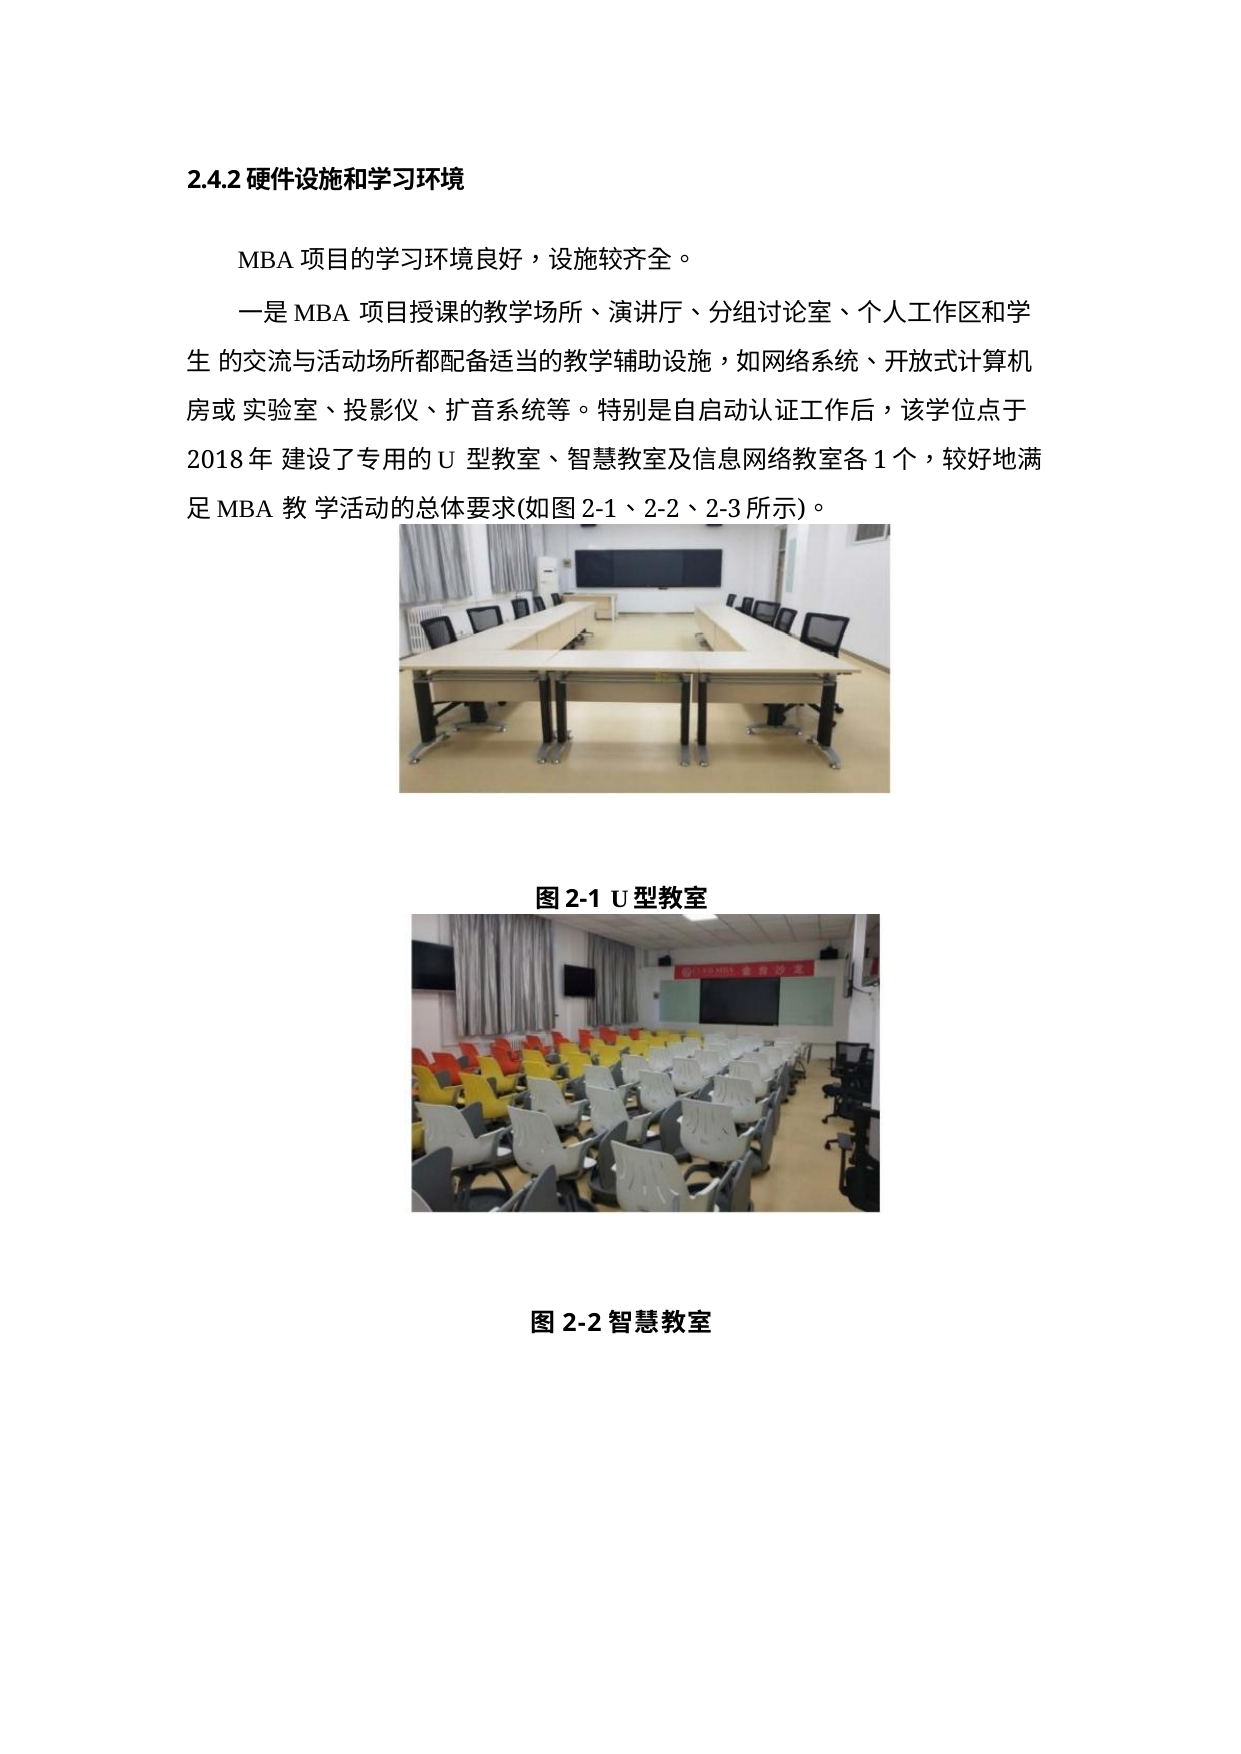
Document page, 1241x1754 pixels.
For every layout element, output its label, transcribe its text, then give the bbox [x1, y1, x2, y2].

text MBA 项目的学习环境良好，设施较齐全。 [237, 243, 1054, 274]
text 图2-1 U型教室 [535, 883, 1054, 914]
picture [404, 914, 885, 1214]
text 2.4.2硬件设施和学习环境 [187, 163, 1054, 195]
picture [395, 524, 894, 794]
text 图2-2智慧教室 [531, 1307, 1054, 1338]
text 一是MBA 项目授课的教学场所、演讲厅、分组讨论室、个人工作区和学生 的交流与活动场所都配备适当的教学辅助设施，如网络系统、开放式计算机房或 实验室、投影仪、扩音系统等。特别是自启动认证工作后，该学位点于2018年 建设了专用的U 型教室、智慧教室及信息网络教室各1个，较好地满足MBA 教 学活动的总体要求(如图2-1、2-2、2-3所示)。 [186, 295, 1052, 525]
